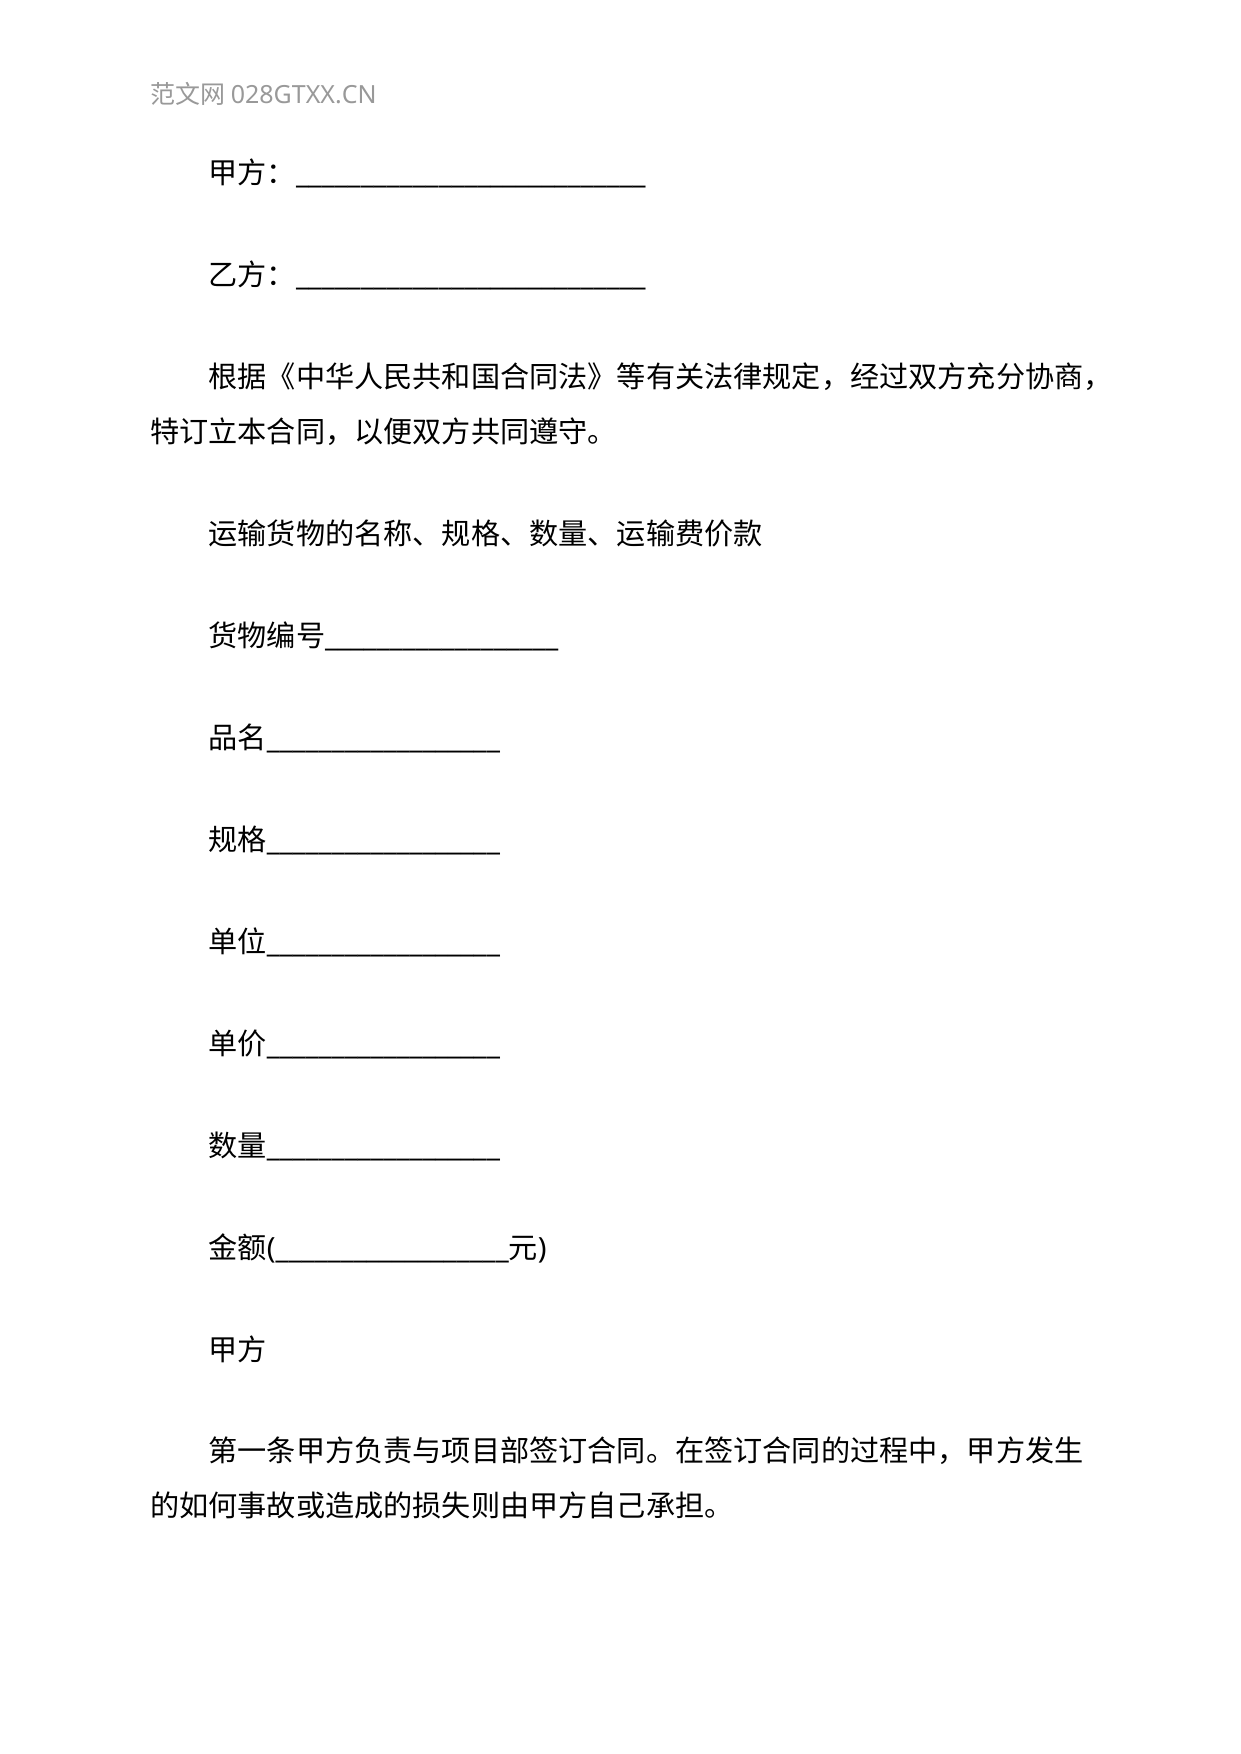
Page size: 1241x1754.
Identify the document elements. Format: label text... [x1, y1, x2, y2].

text 单价__________________ [150, 1020, 1090, 1063]
text 甲方：___________________________ [150, 150, 1090, 192]
text 运输货物的名称、规格、数量、运输费价款 [150, 511, 1090, 553]
text 金额(__________________元) [150, 1224, 1090, 1267]
text 品名__________________ [150, 714, 1090, 757]
text 单位__________________ [150, 918, 1090, 961]
text 第一条甲方负责与项目部签订合同。在签订合同的过程中，甲方发生的如何事故或造成的损失则由甲方自己承担。 [150, 1428, 1090, 1525]
text 根据《中华人民共和国合同法》等有关法律规定，经过双方充分协商，特订立本合同，以便双方共同遵守。 [150, 354, 1090, 451]
text 数量__________________ [150, 1122, 1090, 1165]
text 规格__________________ [150, 816, 1090, 859]
text 甲方 [150, 1326, 1090, 1368]
text 乙方：___________________________ [150, 252, 1090, 294]
text 货物编号__________________ [150, 612, 1090, 655]
